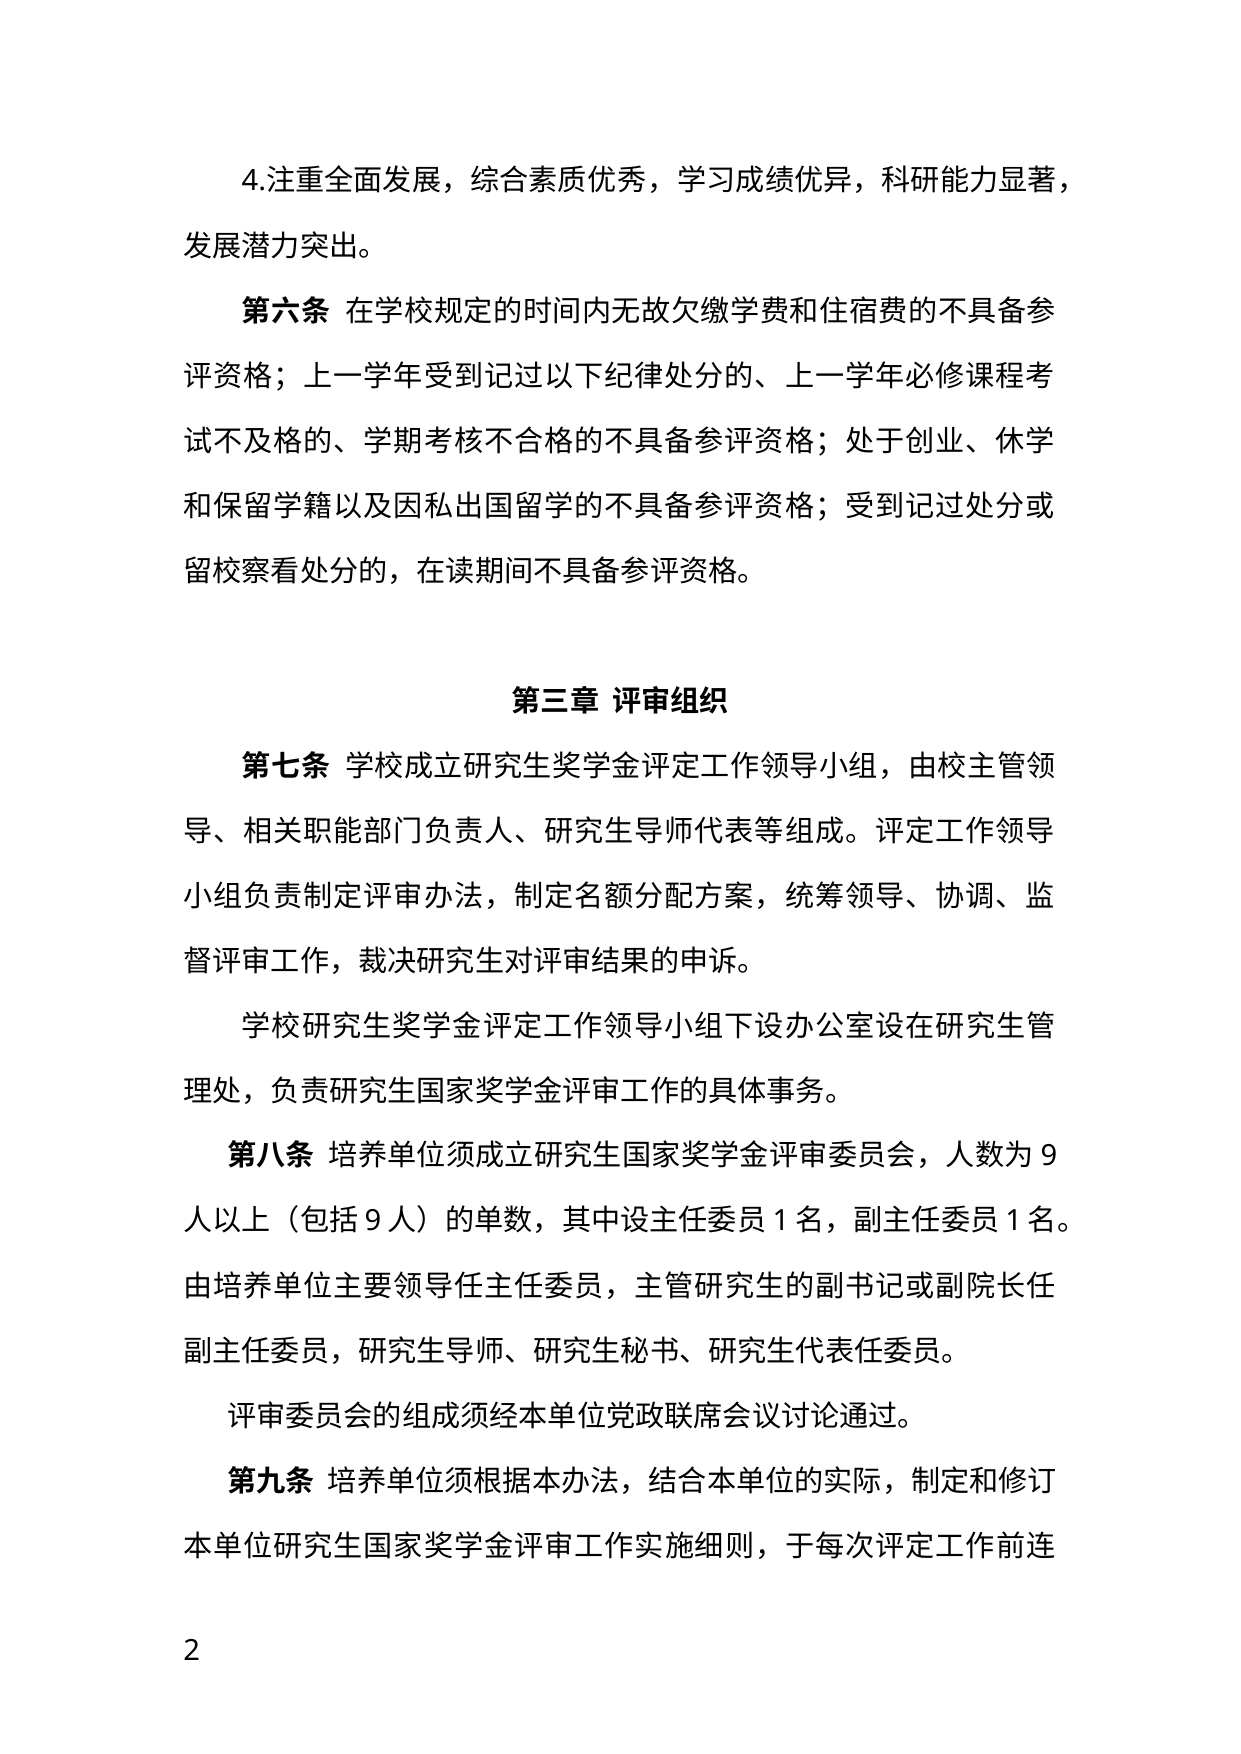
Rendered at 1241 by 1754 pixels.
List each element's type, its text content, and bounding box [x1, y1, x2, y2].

text 第七条 学校成立研究生奖学金评定工作领导小组，由校主管领导、相关职能部门负责人、研究生导师代表等组成。评定工作领导小组负责制定评审办法，制定名额分配方案，统筹领导、协调、监督评审工作，裁决研究生对评审结果的申诉。 [183, 731, 1057, 991]
text 第八条 培养单位须成立研究生国家奖学金评审委员会，人数为9人以上（包括9人）的单数，其中设主任委员1名，副主任委员1名。由培养单位主要领导任主任委员，主管研究生的副书记或副院长任副主任委员，研究生导师、研究生秘书、研究生代表任委员。 [183, 1121, 1057, 1381]
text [183, 1446, 1057, 1576]
text 第三章 评审组织 [183, 666, 1057, 731]
text 4.注重全面发展，综合素质优秀，学习成绩优异，科研能力显著，发展潜力突出。 [183, 146, 1057, 276]
text 评审委员会的组成须经本单位党政联席会议讨论通过。 [183, 1381, 1057, 1446]
text 第六条 在学校规定的时间内无故欠缴学费和住宿费的不具备参评资格；上一学年受到记过以下纪律处分的、上一学年必修课程考试不及格的、学期考核不合格的不具备参评资格；处于创业、休学和保留学籍以及因私出国留学的不具备参评资格；受到记过处分或留校察看处分的，在读期间不具备参评资格。 [183, 276, 1057, 601]
text 学校研究生奖学金评定工作领导小组下设办公室设在研究生管理处，负责研究生国家奖学金评审工作的具体事务。 [183, 991, 1057, 1121]
